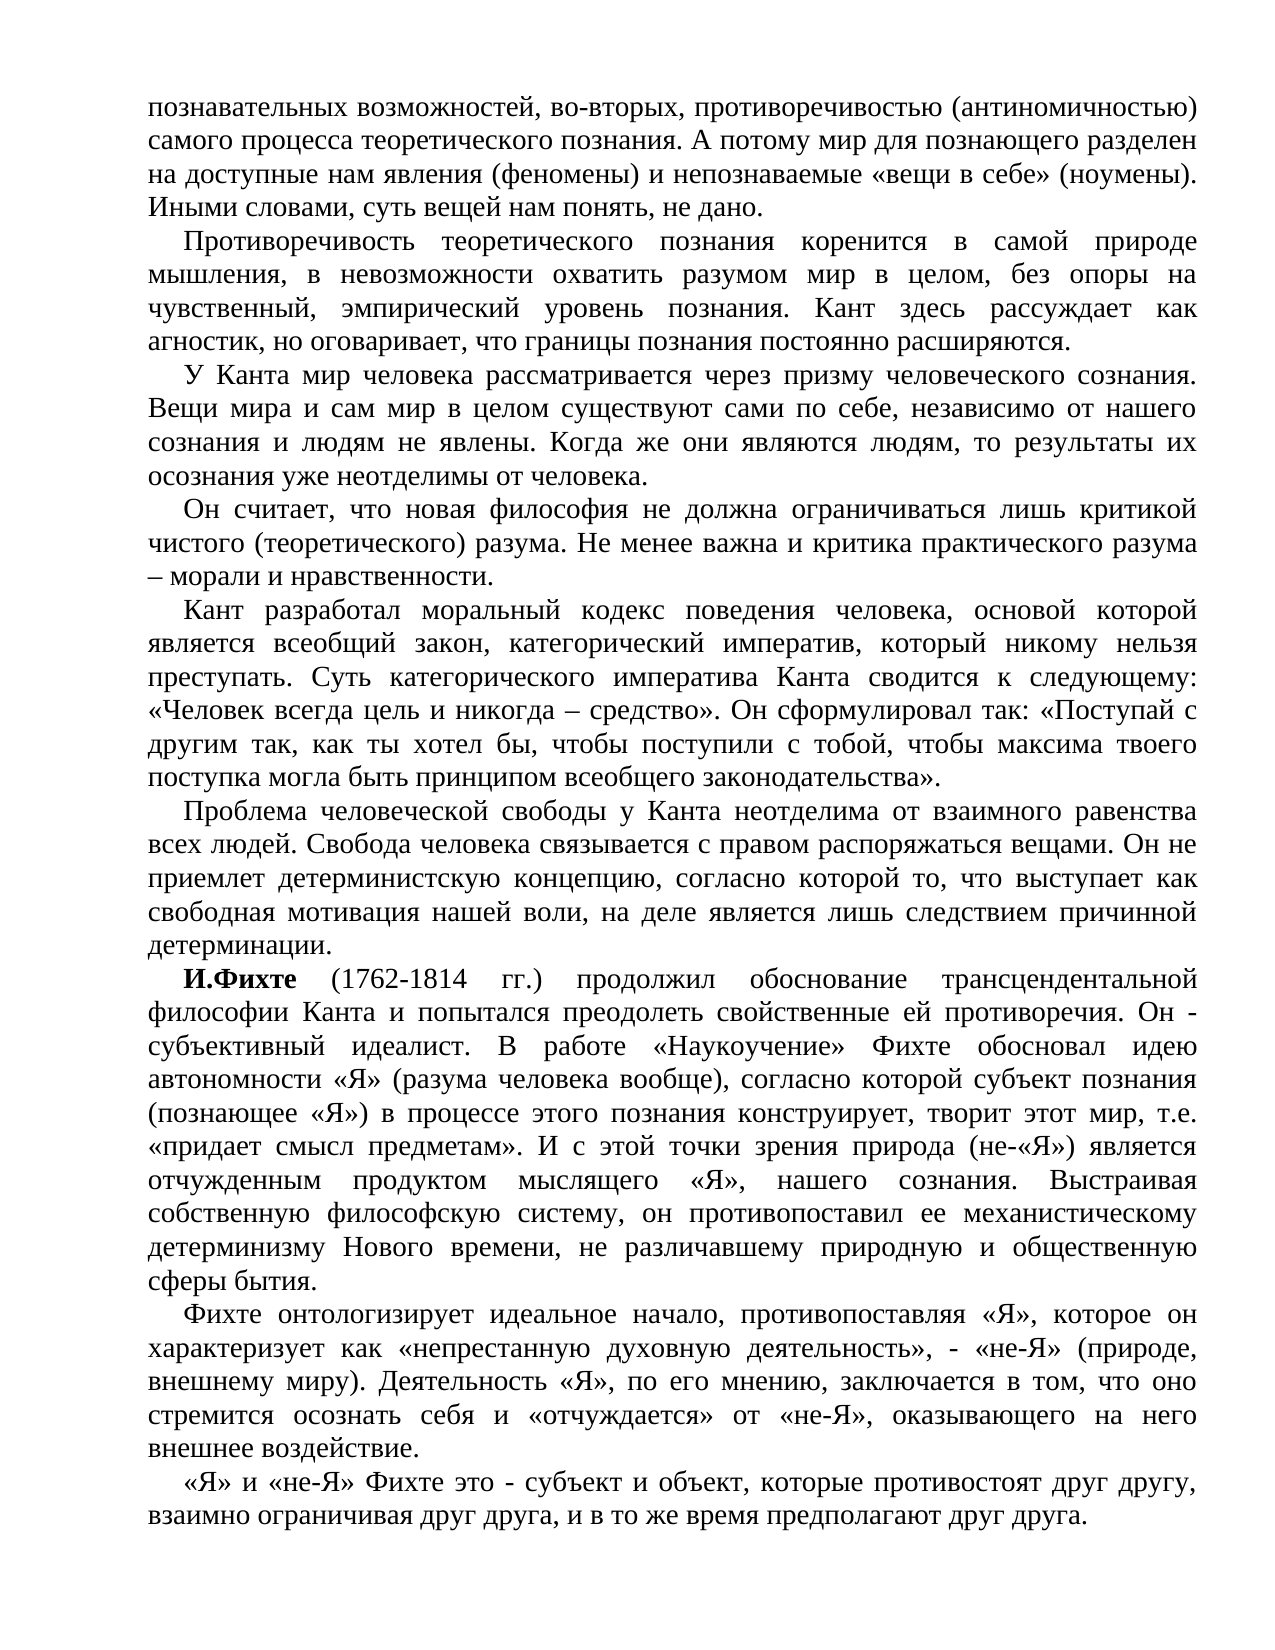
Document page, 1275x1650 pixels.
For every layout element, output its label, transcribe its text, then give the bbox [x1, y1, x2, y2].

text Противоречивость теоретического познания коренится в самой природе мышления, в невозможности охватить разумом мир в целом, без опоры на чувственный, эмпирический уровень познания. Кант здесь рассуждает как агностик, но оговаривает, что границы познания постоянно расширяются. [148, 223, 1198, 357]
text «Я» и «не-Я» Фихте это - субъект и объект, которые противостоят друг другу, взаимно ограничивая друг друга, и в то же время предполагают друг друга. [148, 1464, 1198, 1531]
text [148, 89, 1198, 223]
text Проблема человеческой свободы у Канта неотделима от взаимного равенства всех людей. Свобода человека связывается с правом распоряжаться вещами. Он не приемлет детерминистскую концепцию, согласно которой то, что выступает как свободная мотивация нашей воли, на деле является лишь следствием причинной детерминации. [148, 793, 1198, 961]
text Кант разработал моральный кодекс поведения человека, основой которой является всеобщий закон, категорический императив, который никому нельзя преступать. Суть категорического императива Канта сводится к следующему: «Человек всегда цель и никогда – средство». Он сформулировал так: «Поступай с другим так, как ты хотел бы, чтобы поступили с тобой, чтобы максима твоего поступка могла быть принципом всеобщего законодательства». [148, 592, 1198, 793]
text Фихте онтологизирует идеальное начало, противопоставляя «Я», которое он характеризует как «непрестанную духовную деятельность», - «не-Я» (природе, внешнему миру). Деятельность «Я», по его мнению, заключается в том, что оно стремится осознать себя и «отчуждается» от «не-Я», оказывающего на него внешнее воздействие. [148, 1296, 1198, 1464]
text Он считает, что новая философия не должна ограничиваться лишь критикой чистого (теоретического) разума. Не менее важна и критика практического разума – морали и нравственности. [148, 491, 1198, 592]
text И.Фихте (1762-1814 гг.) продолжил обоснование трансцендентальной философии Канта и попытался преодолеть свойственные ей противоречия. Он - субъективный идеалист. В работе «Наукоучение» Фихте обосновал идею автономности «Я» (разума человека вообще), согласно которой субъект познания (познающее «Я») в процессе этого познания конструирует, творит этот мир, т.е. «придает смысл предметам». И с этой точки зрения природа (не-«Я») является отчужденным продуктом мыслящего «Я», нашего сознания. Выстраивая собственную философскую систему, он противопоставил ее механистическому детерминизму Нового времени, не различавшему природную и общественную сферы бытия. [148, 961, 1198, 1296]
text У Канта мир человека рассматривается через призму человеческого сознания. Вещи мира и сам мир в целом существуют сами по себе, независимо от нашего сознания и людям не явлены. Когда же они являются людям, то результаты их осознания уже неотделимы от человека. [148, 357, 1198, 491]
